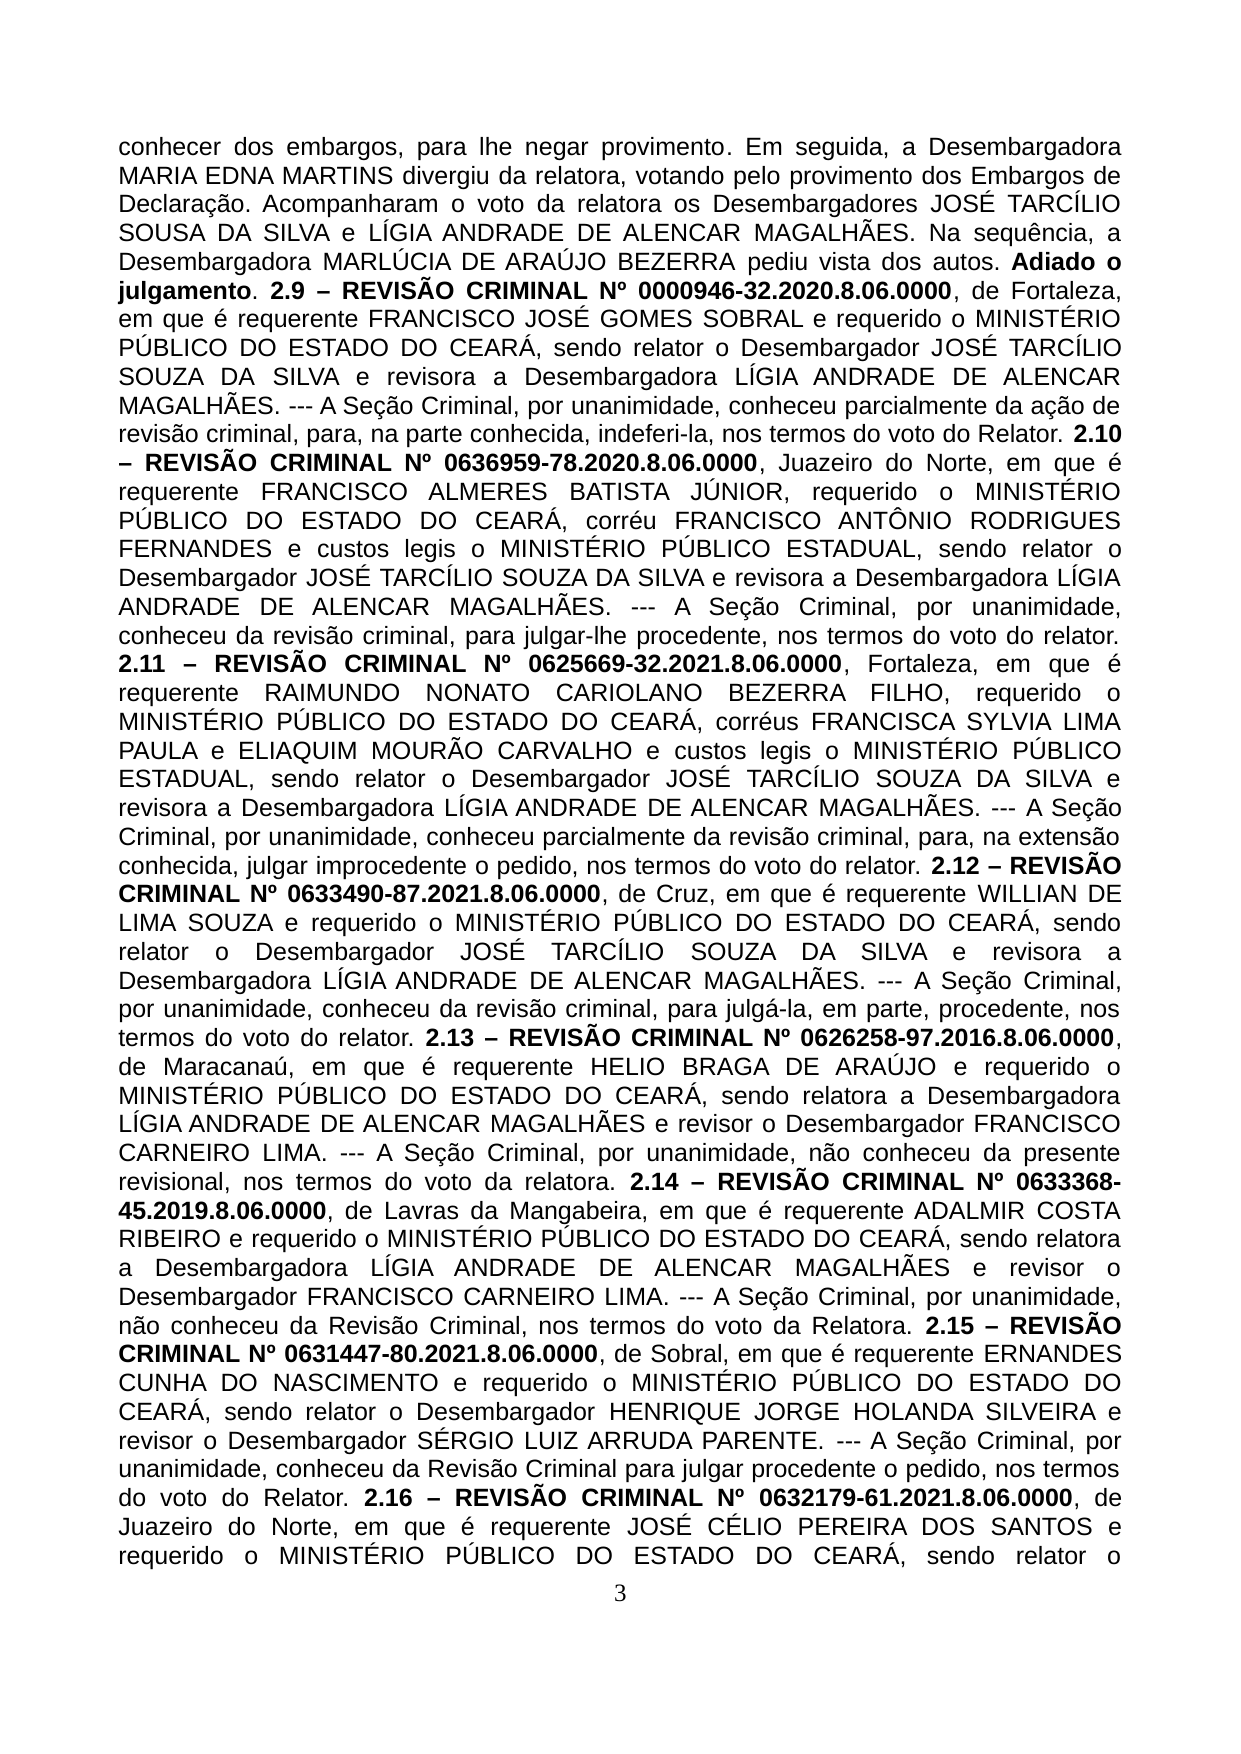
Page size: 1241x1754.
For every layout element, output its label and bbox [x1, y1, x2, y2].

text [118, 132, 1122, 1569]
